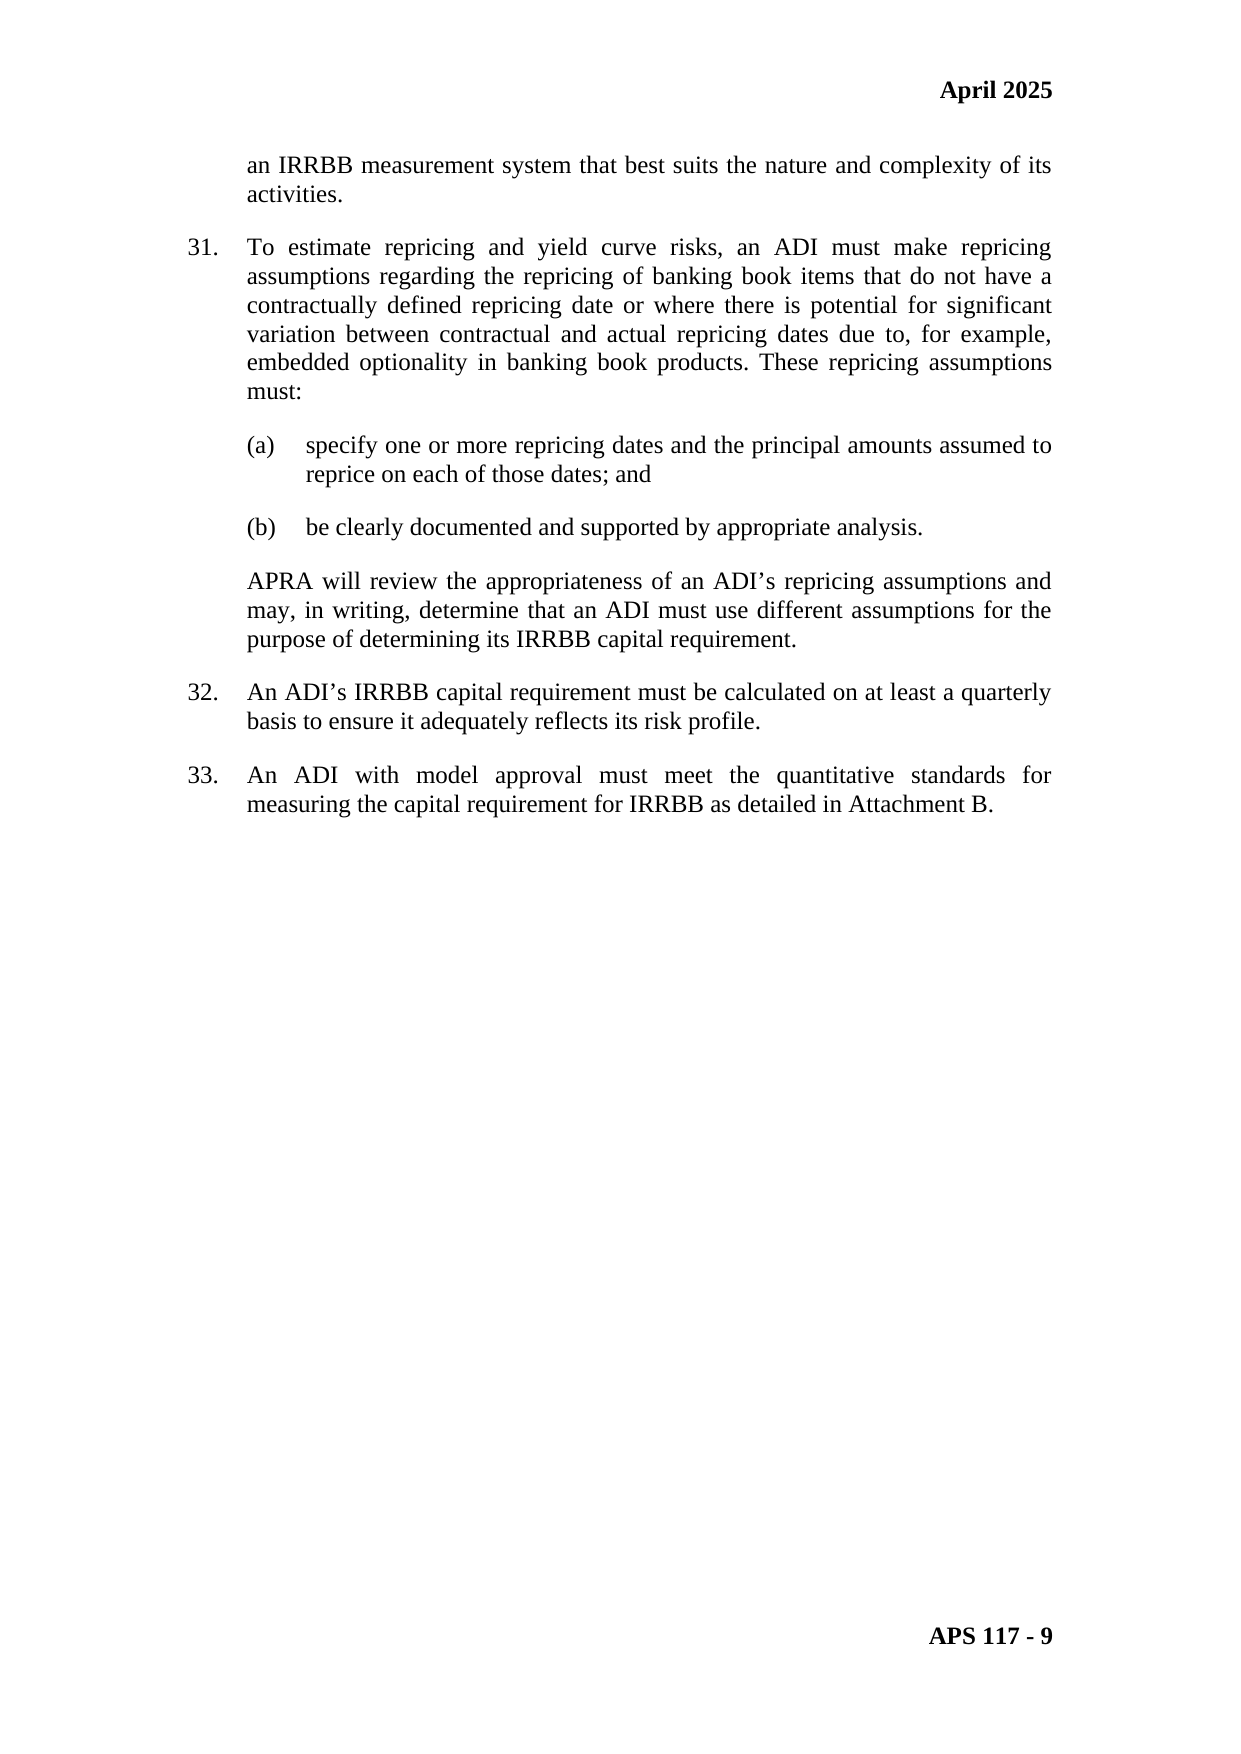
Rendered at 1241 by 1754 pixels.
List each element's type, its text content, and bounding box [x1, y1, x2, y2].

list To estimate repricing and yield curve risks, an must make repricing assumptions regarding the repricing of banking book items that do not have a contractually defined repricing date or where there is potential for significant variation between contractual and actual repricing dates due to, for example, embedded optionality in banking book products. These repricing assumptions must: [187, 232, 1053, 405]
list An ’s IRRBB capital requirement must be calculated on at least a quarterly basis to ensure it adequately reflects its risk profile. [187, 677, 1053, 735]
list be clearly documented and supported by appropriate analysis. [247, 512, 1053, 541]
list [187, 150, 1053, 207]
text APRA will review the appropriateness of an ’s repricing assumptions and may, in writing, determine that an ADI must use different assumptions for the purpose of determining its IRRBB capital requirement. [247, 566, 1053, 652]
list An with model approval must meet the quantitative standards for measuring the capital requirement for IRRBB as detailed in Attachment B. [187, 760, 1053, 817]
list specify one or more repricing dates and the principal amounts assumed to reprice on each of those dates; and [247, 430, 1053, 487]
